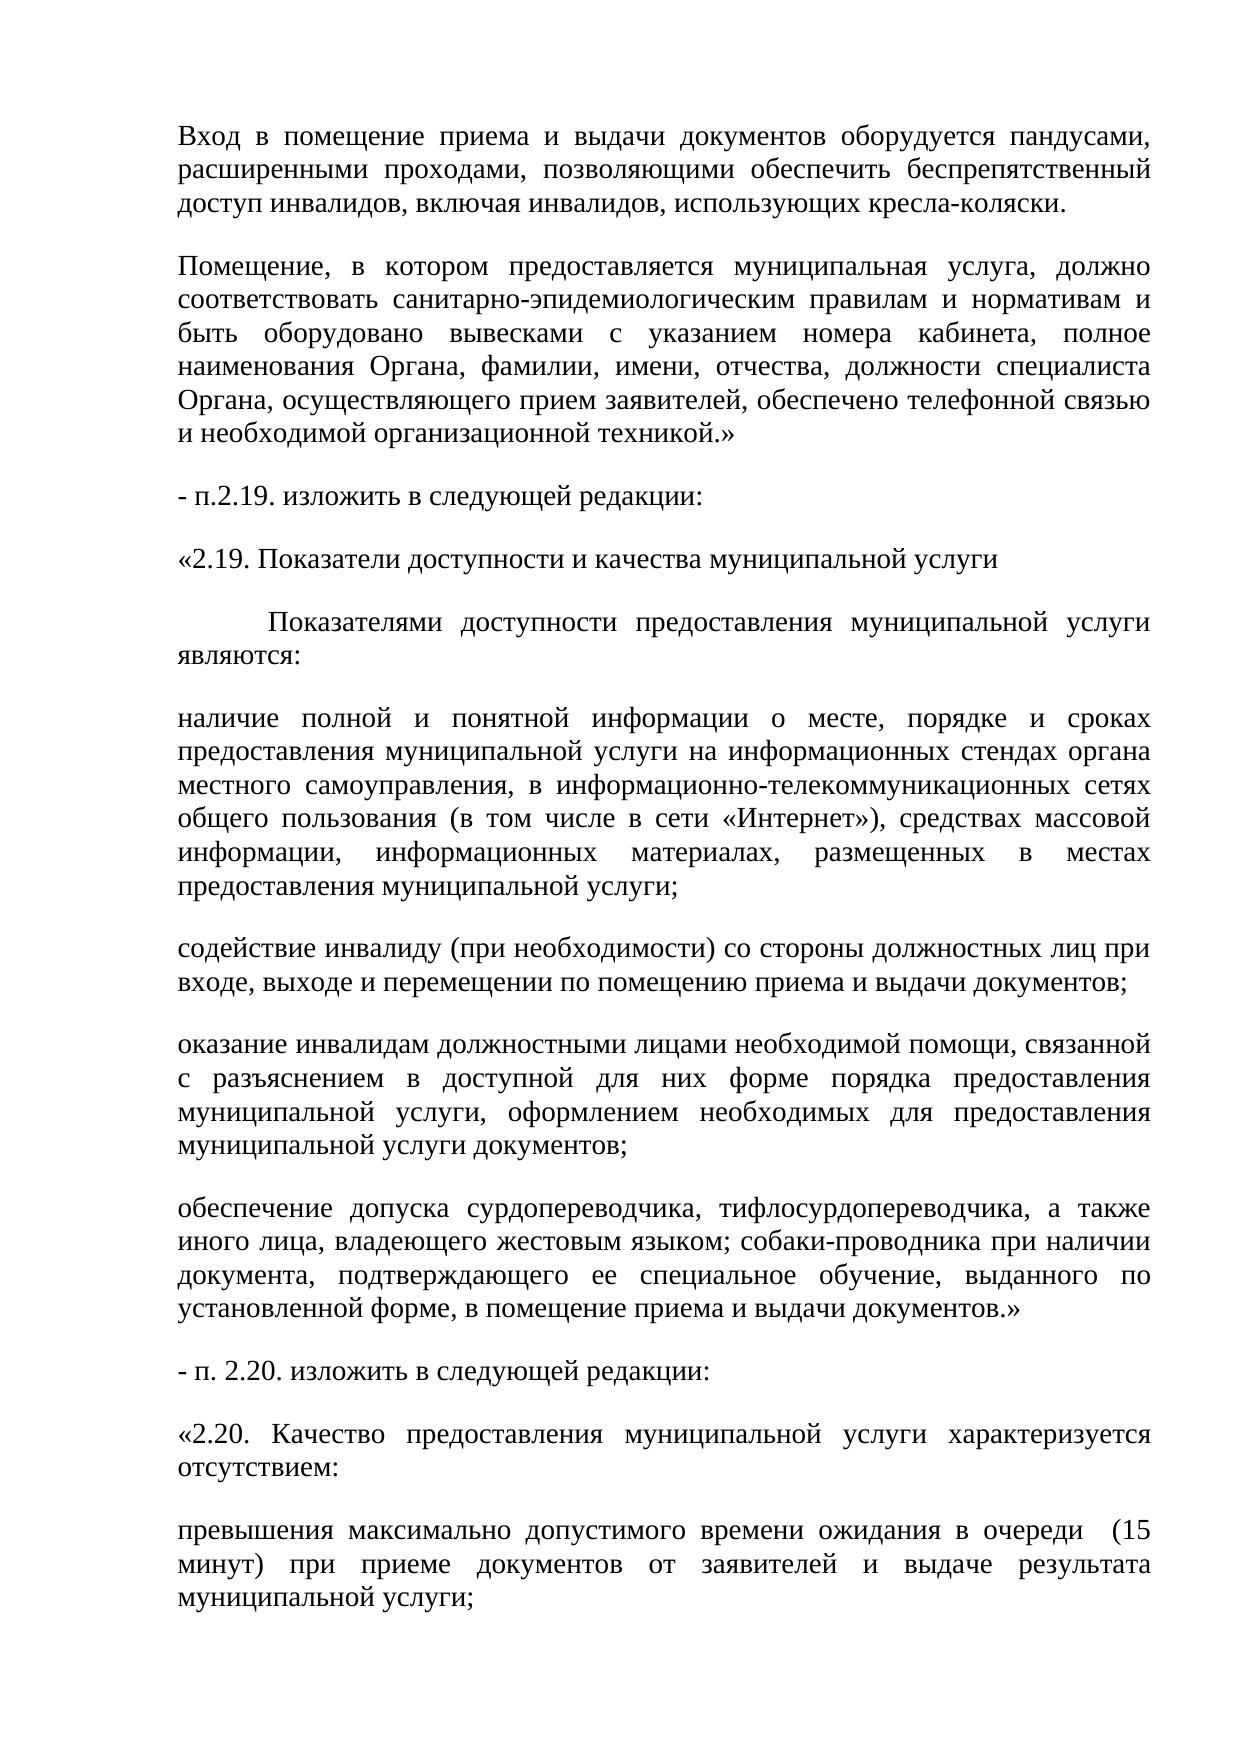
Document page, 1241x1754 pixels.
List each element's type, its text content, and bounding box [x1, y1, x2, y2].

text содействие инвалиду (при необходимости) со стороны должностных лиц при входе, выходе и перемещении по помещению приема и выдачи документов; [177, 930, 1152, 997]
text Вход в помещение приема и выдачи документов оборудуется пандусами, расширенными проходами, позволяющими обеспечить беспрепятственный доступ инвалидов, включая инвалидов, использующих кресла-коляски. [177, 118, 1152, 219]
text обеспечение допуска сурдопереводчика, тифлосурдопереводчика, а также иного лица, владеющего жестовым языком; собаки-проводника при наличии документа, подтверждающего ее специальное обучение, выданного по установленной форме, в помещение приема и выдачи документов.» [177, 1190, 1152, 1324]
text наличие полной и понятной информации о месте, порядке и сроках предоставления муниципальной услуги на информационных стендах органа местного самоуправления, в информационно-телекоммуникационных сетях общего пользования (в том числе в сети «Интернет»), средствах массовой информации, информационных материалах, размещенных в местах предоставления муниципальной услуги; [177, 700, 1152, 901]
text «2.20. Качество предоставления муниципальной услуги характеризуется отсутствием: [177, 1416, 1152, 1483]
text «2.19. Показатели доступности и качества муниципальной услуги [177, 541, 1152, 574]
text оказание инвалидам должностными лицами необходимой помощи, связанной с разъяснением в доступной для них форме порядка предоставления муниципальной услуги, оформлением необходимых для предоставления муниципальной услуги документов; [177, 1027, 1152, 1161]
text - п. 2.20. изложить в следующей редакции: [177, 1353, 1152, 1387]
text Помещение, в котором предоставляется муниципальная услуга, должно соответствовать санитарно-эпидемиологическим правилам и нормативам и быть оборудовано вывесками с указанием номера кабинета, полное наименования Органа, фамилии, имени, отчества, должности специалиста Органа, осуществляющего прием заявителей, обеспечено телефонной связью и необходимой организационной техникой.» [177, 248, 1152, 449]
text - п.2.19. изложить в следующей редакции: [177, 478, 1152, 512]
text превышения максимально допустимого времени ожидания в очереди (15 минут) при приеме документов от заявителей и выдаче результата муниципальной услуги; [177, 1512, 1152, 1613]
text Показателями доступности предоставления муниципальной услуги являются: [177, 604, 1152, 671]
